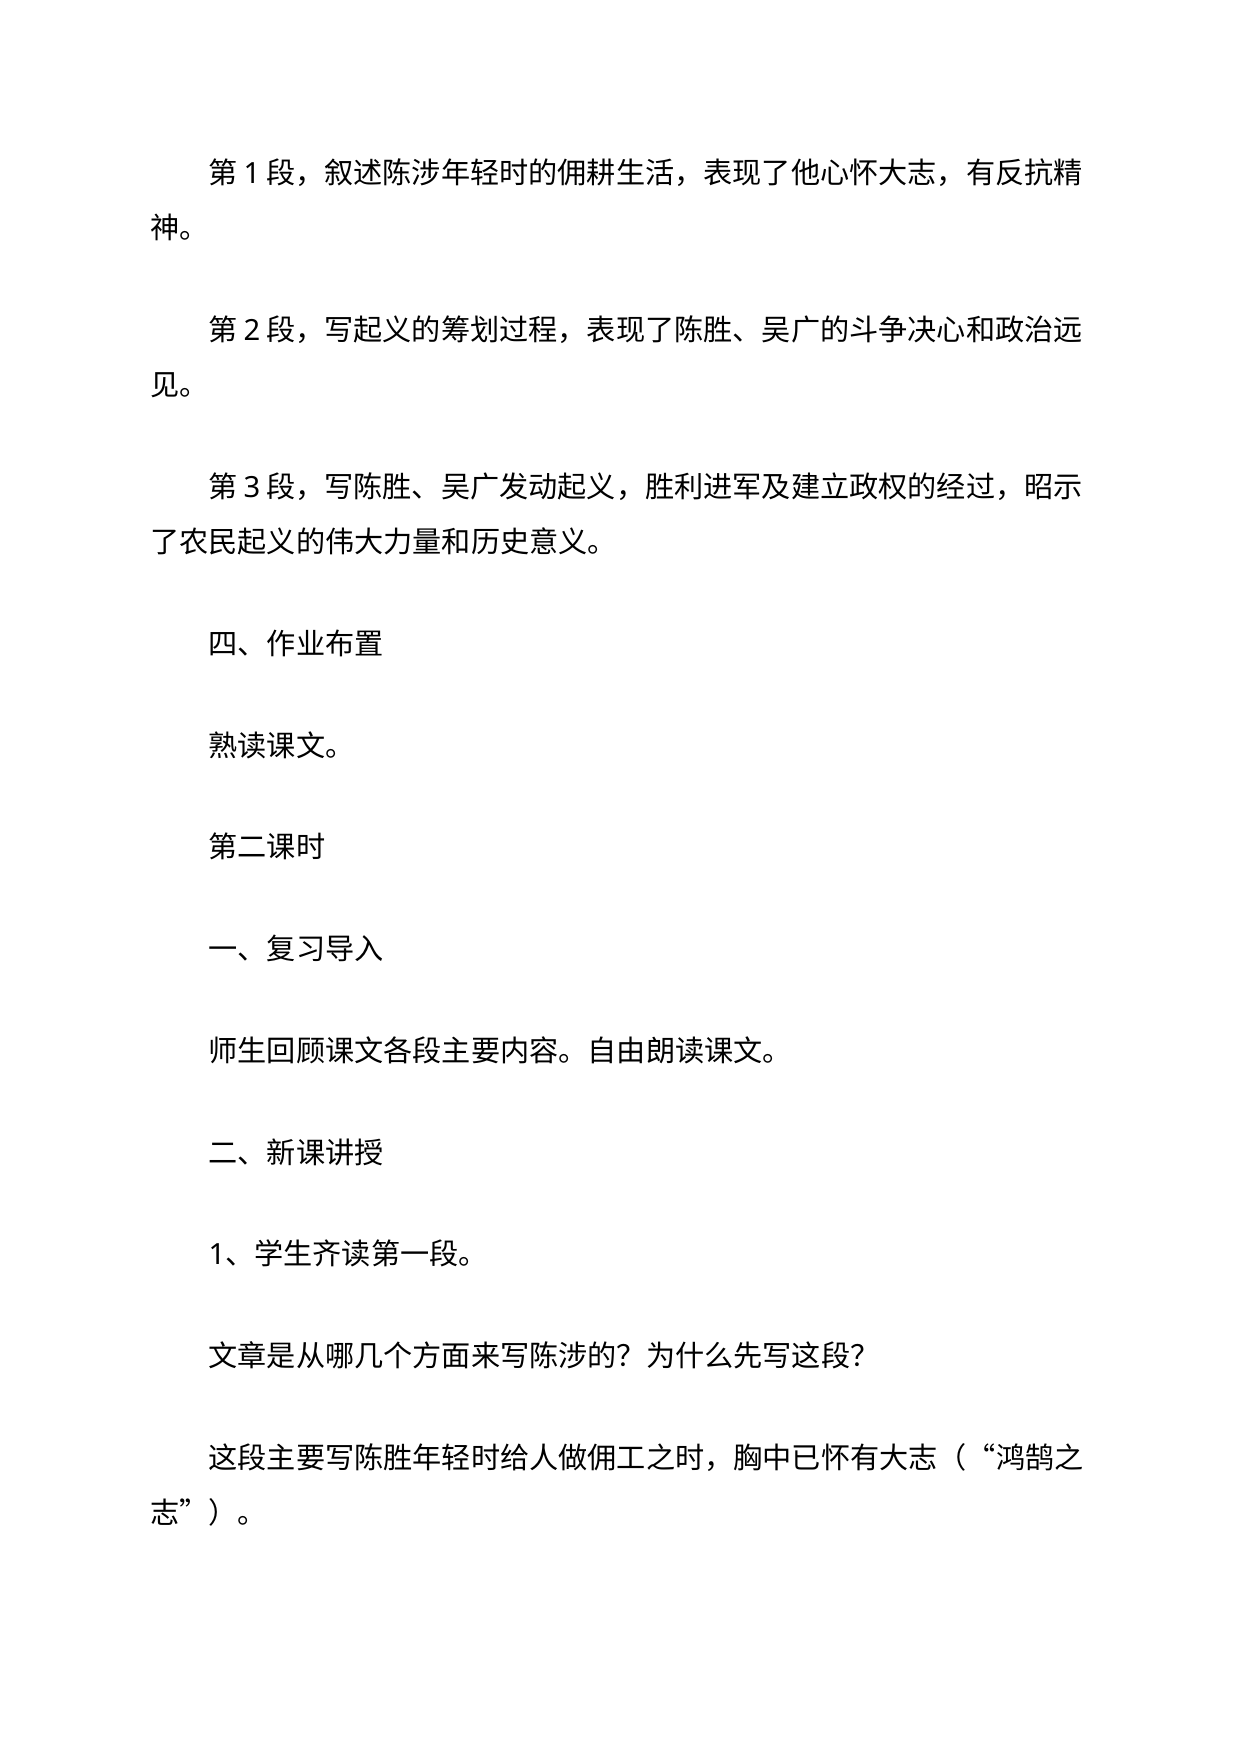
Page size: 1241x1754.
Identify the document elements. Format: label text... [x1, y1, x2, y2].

text 四、作业布置 [150, 620, 1090, 663]
text 一、复习导入 [150, 926, 1090, 968]
text 1、学生齐读第一段。 [150, 1231, 1090, 1273]
text 第2段，写起义的筹划过程，表现了陈胜、吴广的斗争决心和政治远见。 [150, 307, 1090, 404]
text 二、新课讲授 [150, 1129, 1090, 1171]
text 文章是从哪几个方面来写陈涉的？为什么先写这段？ [150, 1333, 1090, 1375]
text 第1段，叙述陈涉年轻时的佣耕生活，表现了他心怀大志，有反抗精神。 [150, 150, 1090, 247]
text 第二课时 [150, 824, 1090, 866]
text 师生回顾课文各段主要内容。自由朗读课文。 [150, 1027, 1090, 1070]
text 第3段，写陈胜、吴广发动起义，胜利进军及建立政权的经过，昭示了农民起义的伟大力量和历史意义。 [150, 463, 1090, 561]
text 熟读课文。 [150, 722, 1090, 764]
text 这段主要写陈胜年轻时给人做佣工之时，胸中已怀有大志（“鸿鹄之志”）。 [150, 1435, 1090, 1532]
